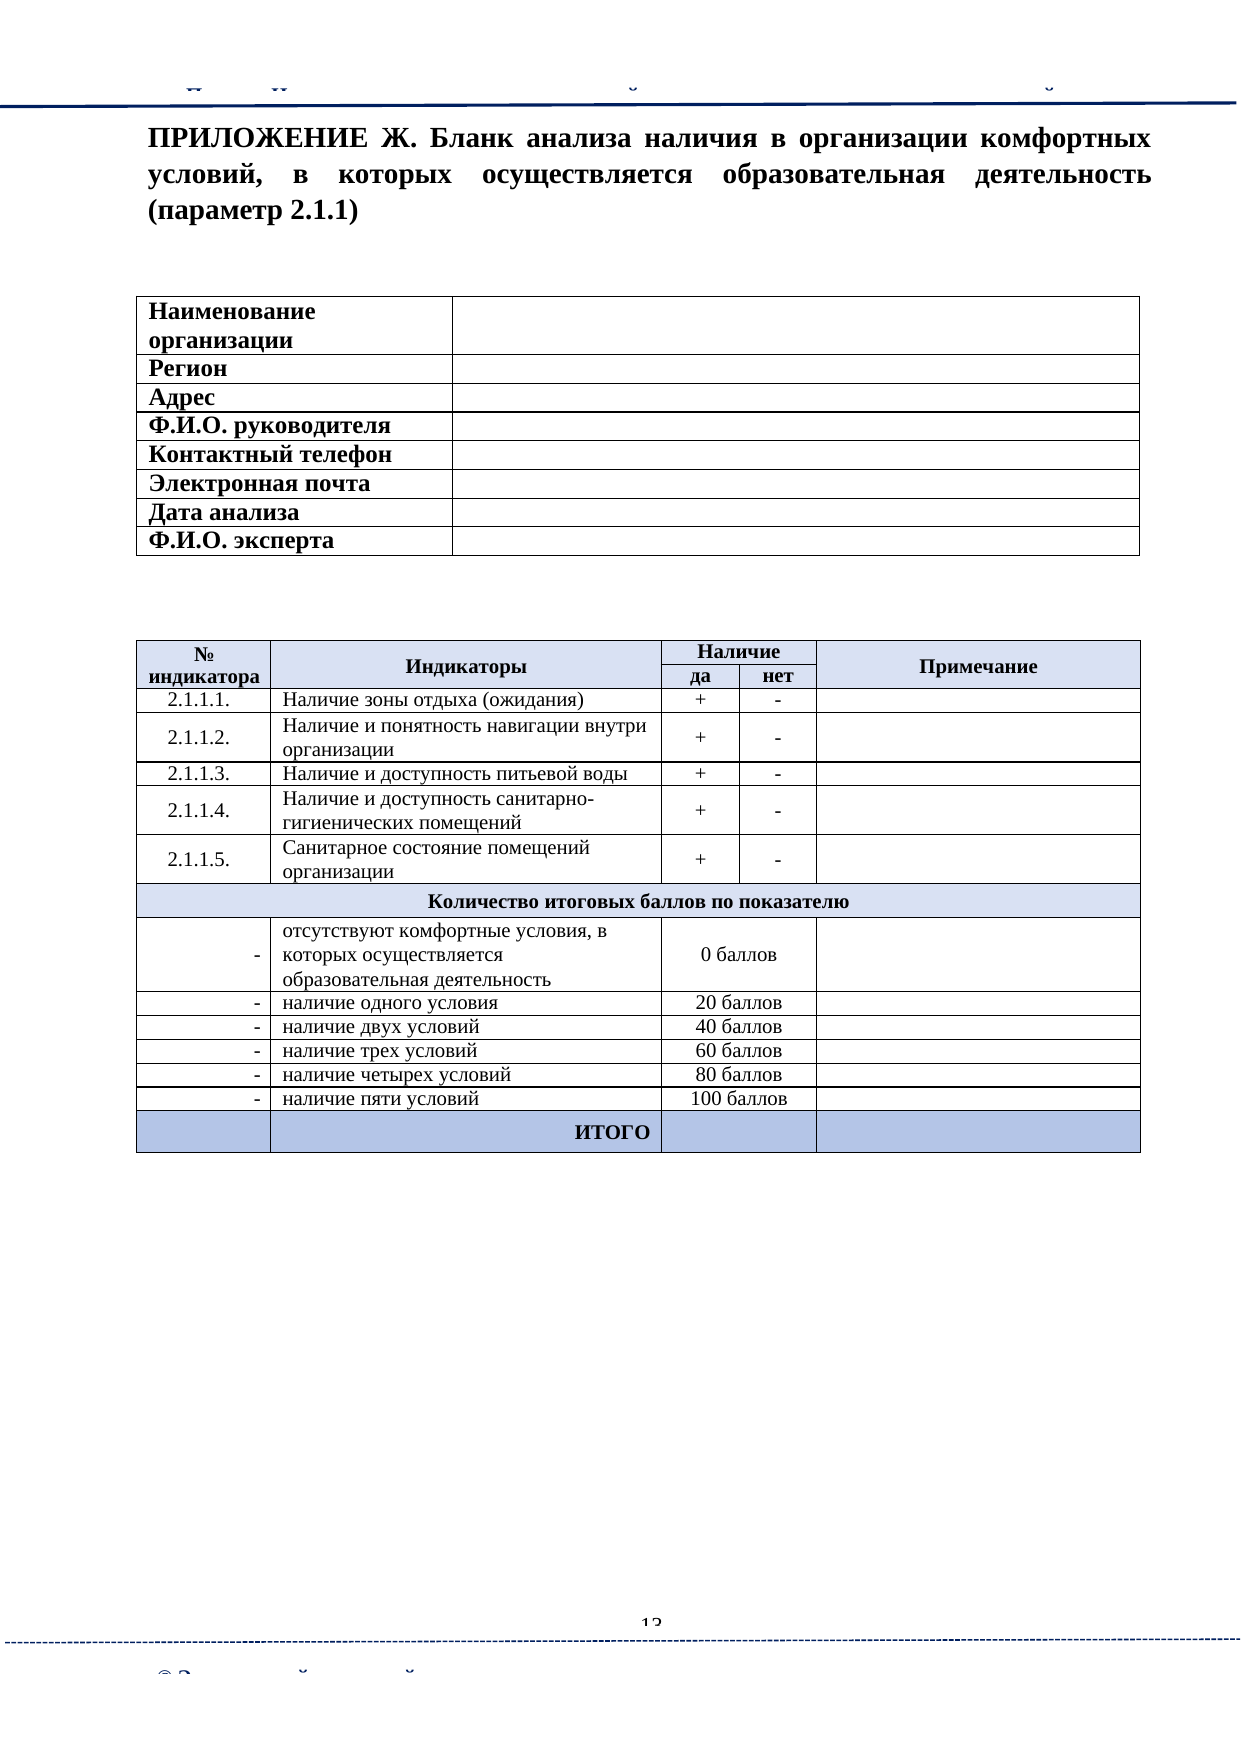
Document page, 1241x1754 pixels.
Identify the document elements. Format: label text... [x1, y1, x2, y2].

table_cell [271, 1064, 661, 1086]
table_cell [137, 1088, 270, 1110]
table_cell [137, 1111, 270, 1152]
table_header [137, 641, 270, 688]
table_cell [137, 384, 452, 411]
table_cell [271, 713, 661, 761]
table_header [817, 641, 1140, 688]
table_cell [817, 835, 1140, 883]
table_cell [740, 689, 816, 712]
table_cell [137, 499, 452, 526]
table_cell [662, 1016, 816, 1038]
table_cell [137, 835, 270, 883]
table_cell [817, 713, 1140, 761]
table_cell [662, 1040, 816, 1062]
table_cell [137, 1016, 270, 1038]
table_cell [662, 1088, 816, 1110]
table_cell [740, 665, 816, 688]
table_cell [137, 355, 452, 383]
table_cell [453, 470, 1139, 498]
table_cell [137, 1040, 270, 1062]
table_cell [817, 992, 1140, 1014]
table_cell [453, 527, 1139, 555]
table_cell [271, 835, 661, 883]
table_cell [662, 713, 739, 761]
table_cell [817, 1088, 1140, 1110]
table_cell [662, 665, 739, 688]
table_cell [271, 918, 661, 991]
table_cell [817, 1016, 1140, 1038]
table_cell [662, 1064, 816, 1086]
subtitle ПРИЛОЖЕНИЕ Ж. Бланк анализа наличия в организации комфортных условий, в которых осуществляется образовательная деятельность (параметр 2.1.1) [148, 120, 1152, 226]
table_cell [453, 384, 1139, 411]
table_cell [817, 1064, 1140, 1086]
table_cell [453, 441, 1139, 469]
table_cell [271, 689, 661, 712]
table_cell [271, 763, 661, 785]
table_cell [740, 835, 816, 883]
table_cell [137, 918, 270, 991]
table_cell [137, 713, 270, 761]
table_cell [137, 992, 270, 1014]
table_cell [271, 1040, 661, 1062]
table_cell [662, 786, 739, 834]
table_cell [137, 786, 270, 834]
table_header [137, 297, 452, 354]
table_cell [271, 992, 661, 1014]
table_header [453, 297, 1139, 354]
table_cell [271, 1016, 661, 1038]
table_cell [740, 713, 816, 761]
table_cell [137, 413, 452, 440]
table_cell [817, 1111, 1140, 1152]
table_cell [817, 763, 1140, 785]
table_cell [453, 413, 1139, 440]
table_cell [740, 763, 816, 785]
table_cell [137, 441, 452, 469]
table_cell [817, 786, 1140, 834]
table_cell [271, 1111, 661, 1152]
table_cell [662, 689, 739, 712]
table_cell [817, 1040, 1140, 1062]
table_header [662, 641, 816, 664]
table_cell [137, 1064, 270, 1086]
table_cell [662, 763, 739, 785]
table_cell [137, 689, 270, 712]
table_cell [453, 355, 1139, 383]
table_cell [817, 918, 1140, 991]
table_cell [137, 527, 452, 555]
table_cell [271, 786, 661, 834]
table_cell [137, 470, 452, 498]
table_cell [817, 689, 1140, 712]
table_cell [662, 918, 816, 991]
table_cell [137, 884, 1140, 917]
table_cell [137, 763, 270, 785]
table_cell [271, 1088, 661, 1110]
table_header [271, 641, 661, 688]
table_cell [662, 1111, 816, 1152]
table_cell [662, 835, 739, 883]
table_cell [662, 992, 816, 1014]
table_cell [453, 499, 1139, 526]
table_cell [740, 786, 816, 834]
